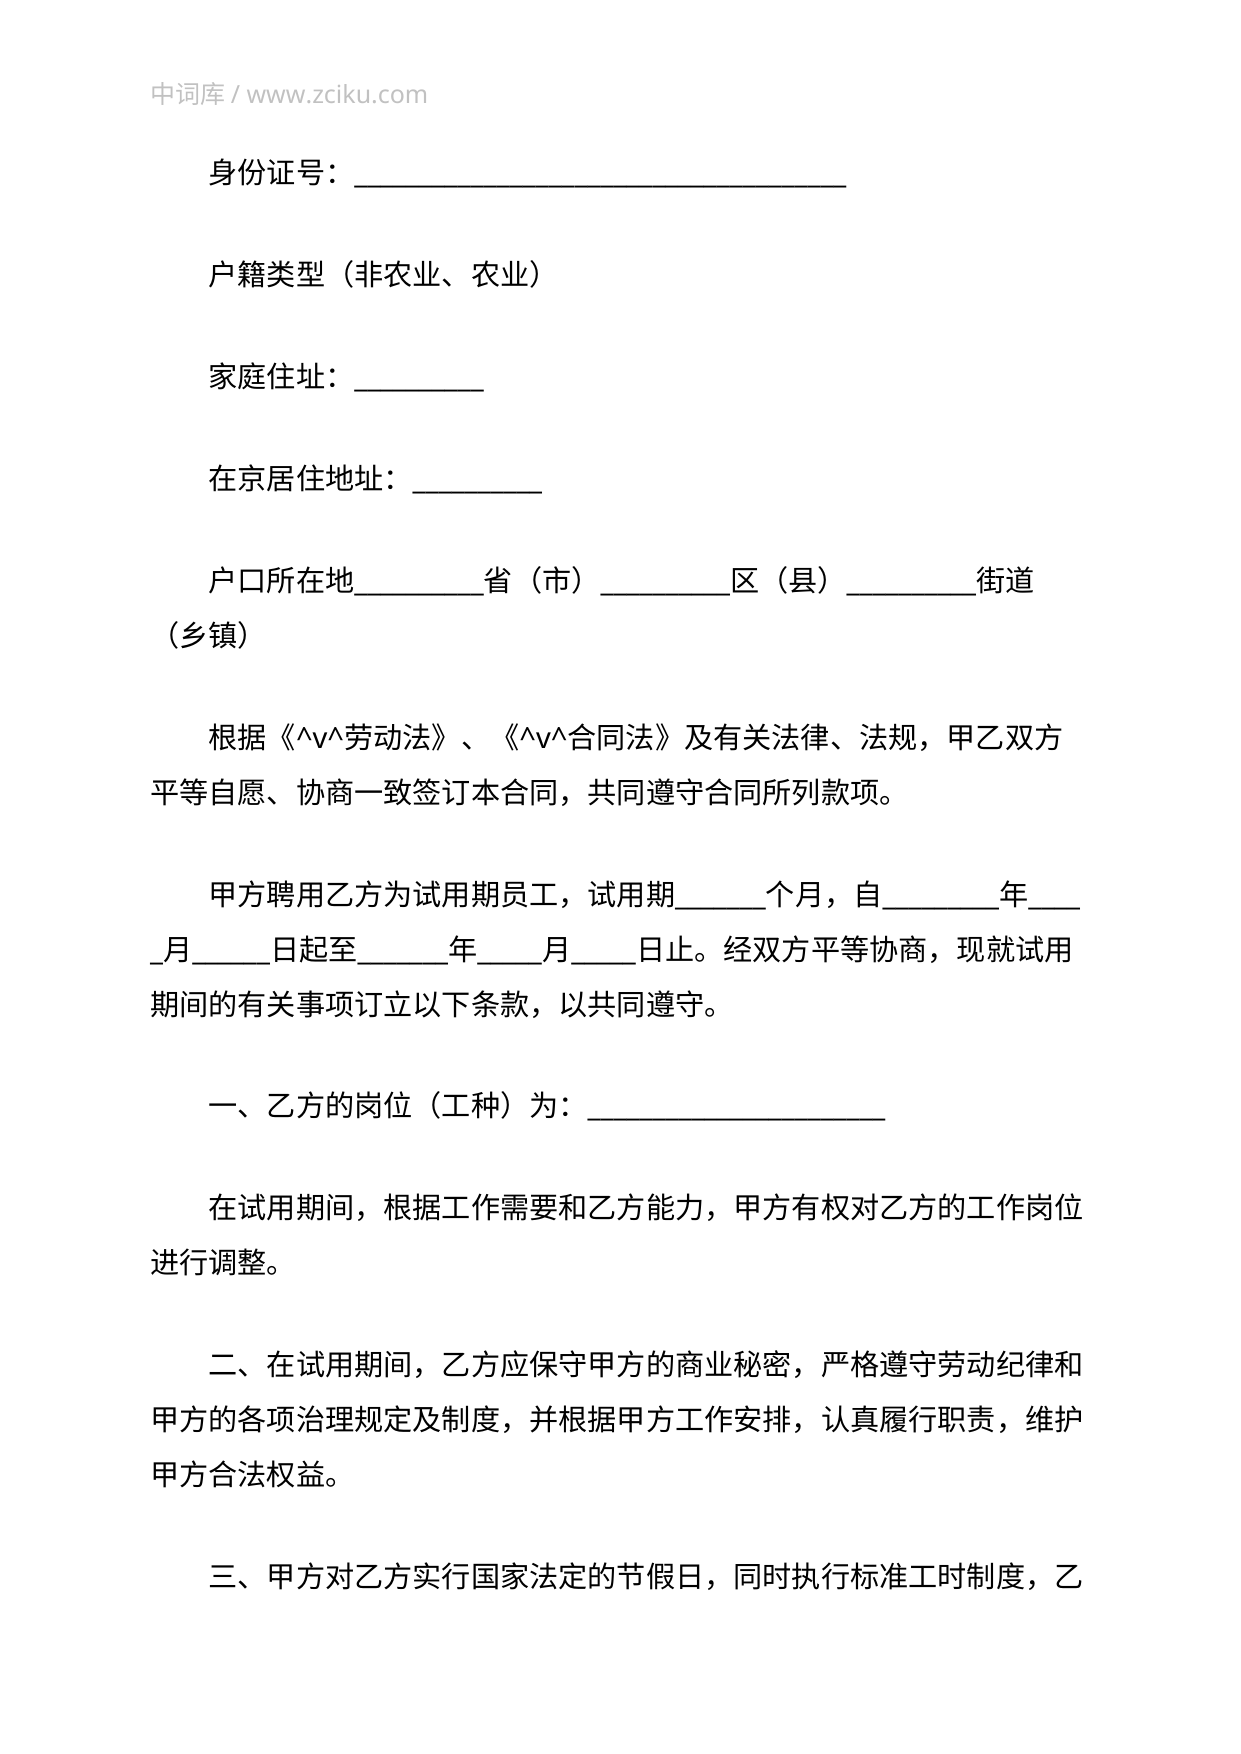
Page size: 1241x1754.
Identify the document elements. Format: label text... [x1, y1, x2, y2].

text 二、在试用期间，乙方应保守甲方的商业秘密，严格遵守劳动纪律和甲方的各项治理规定及制度，并根据甲方工作安排，认真履行职责，维护甲方合法权益。 [150, 1342, 1090, 1494]
text 户口所在地__________省（市）__________区（县）__________街道（乡镇） [150, 558, 1090, 655]
text 在试用期间，根据工作需要和乙方能力，甲方有权对乙方的工作岗位进行调整。 [150, 1185, 1090, 1282]
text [150, 1553, 1090, 1596]
text 在京居住地址：__________ [150, 456, 1090, 498]
text 一、乙方的岗位（工种）为：_______________________ [150, 1083, 1090, 1125]
text 户籍类型（非农业、农业） [150, 252, 1090, 294]
text 身份证号：______________________________________ [150, 150, 1090, 192]
text 家庭住址：__________ [150, 354, 1090, 396]
text 甲方聘用乙方为试用期员工，试用期_______个月，自_________年_____月______日起至_______年_____月_____日止。经双方平等协商，现就试用期间的有关事项订立以下条款，以共同遵守。 [150, 871, 1090, 1023]
text 根据《^v^劳动法》、《^v^合同法》及有关法律、法规，甲乙双方平等自愿、协商一致签订本合同，共同遵守合同所列款项。 [150, 714, 1090, 812]
